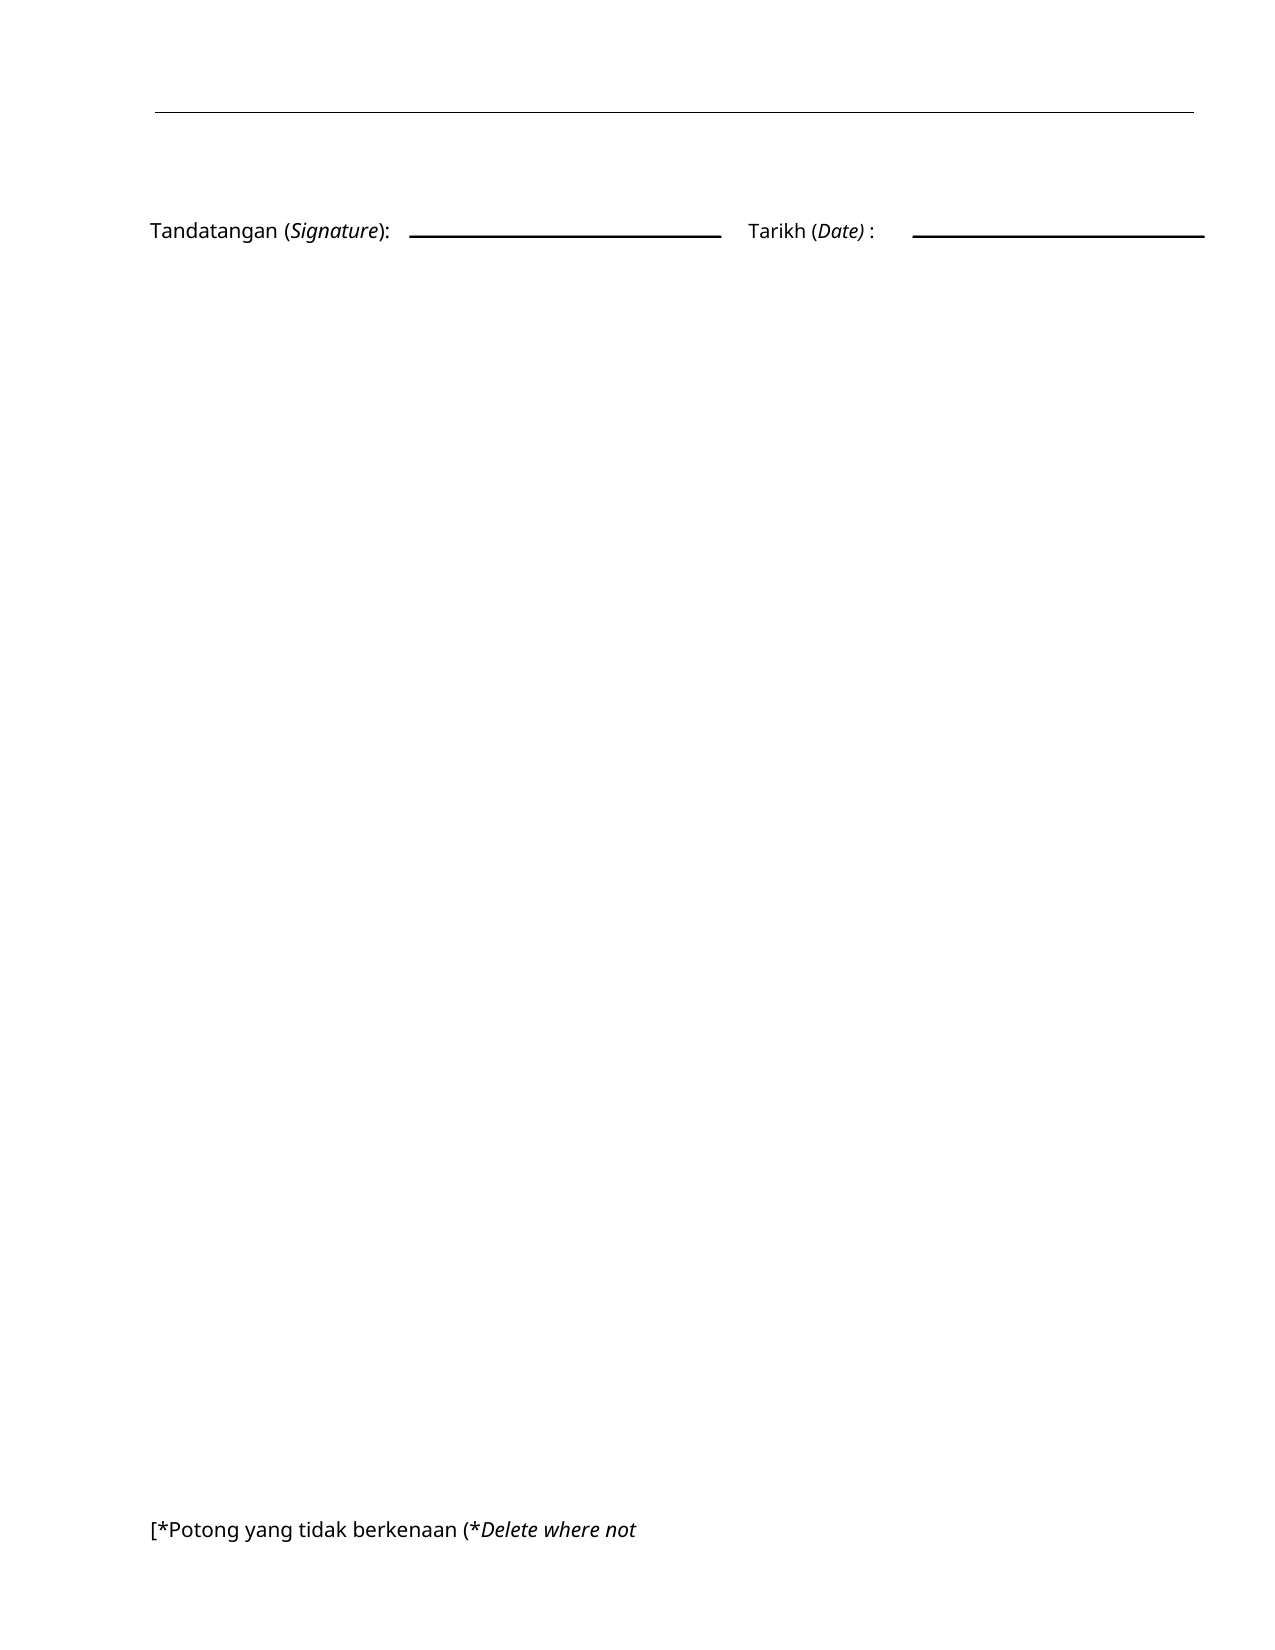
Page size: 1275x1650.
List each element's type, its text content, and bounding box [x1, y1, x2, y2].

text Tandatangan (Signature): Tarikh (Date) : [150, 217, 1217, 245]
